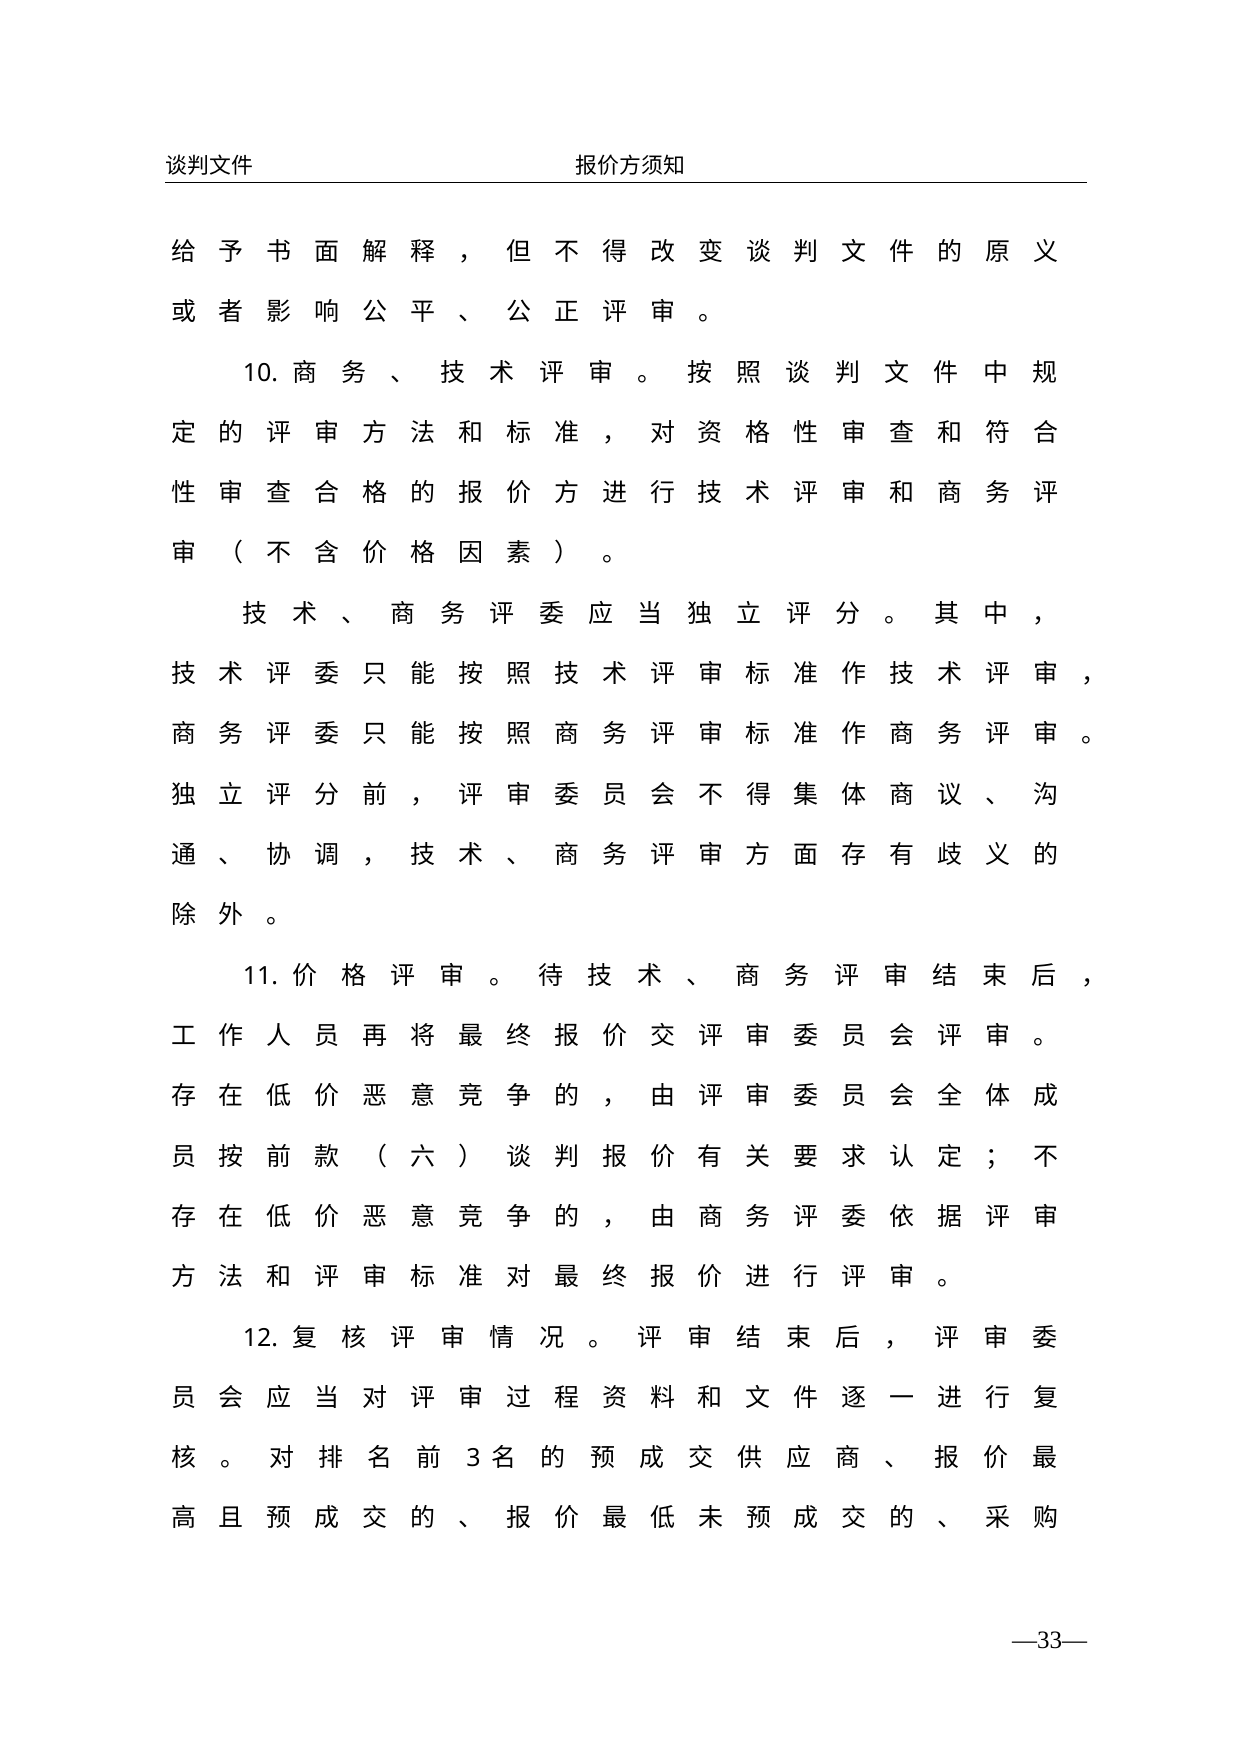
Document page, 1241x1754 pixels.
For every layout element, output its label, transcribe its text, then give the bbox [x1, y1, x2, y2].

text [171, 219, 1081, 340]
text 10.商务、技术评审。按照谈判文件中规定的评审方法和标准，对资格性审查和符合性审查合格的报价方进行技术评审和商务评审（不含价格因素）。 [171, 340, 1081, 581]
text 技术、商务评委应当独立评分。其中，技术评委只能按照技术评审标准作技术评审，商务评委只能按照商务评审标准作商务评审。独立评分前，评审委员会不得集体商议、沟通、协调，技术、商务评审方面存有歧义的除外。 [171, 581, 1081, 943]
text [171, 1305, 1081, 1546]
text 11.价格评审。待技术、商务评审结束后，工作人员再将最终报价交评审委员会评审。存在低价恶意竞争的，由评审委员会全体成员按前款（六）谈判报价有关要求认定；不存在低价恶意竞争的，由商务评委依据评审方法和评审标准对最终报价进行评审。 [171, 943, 1081, 1305]
